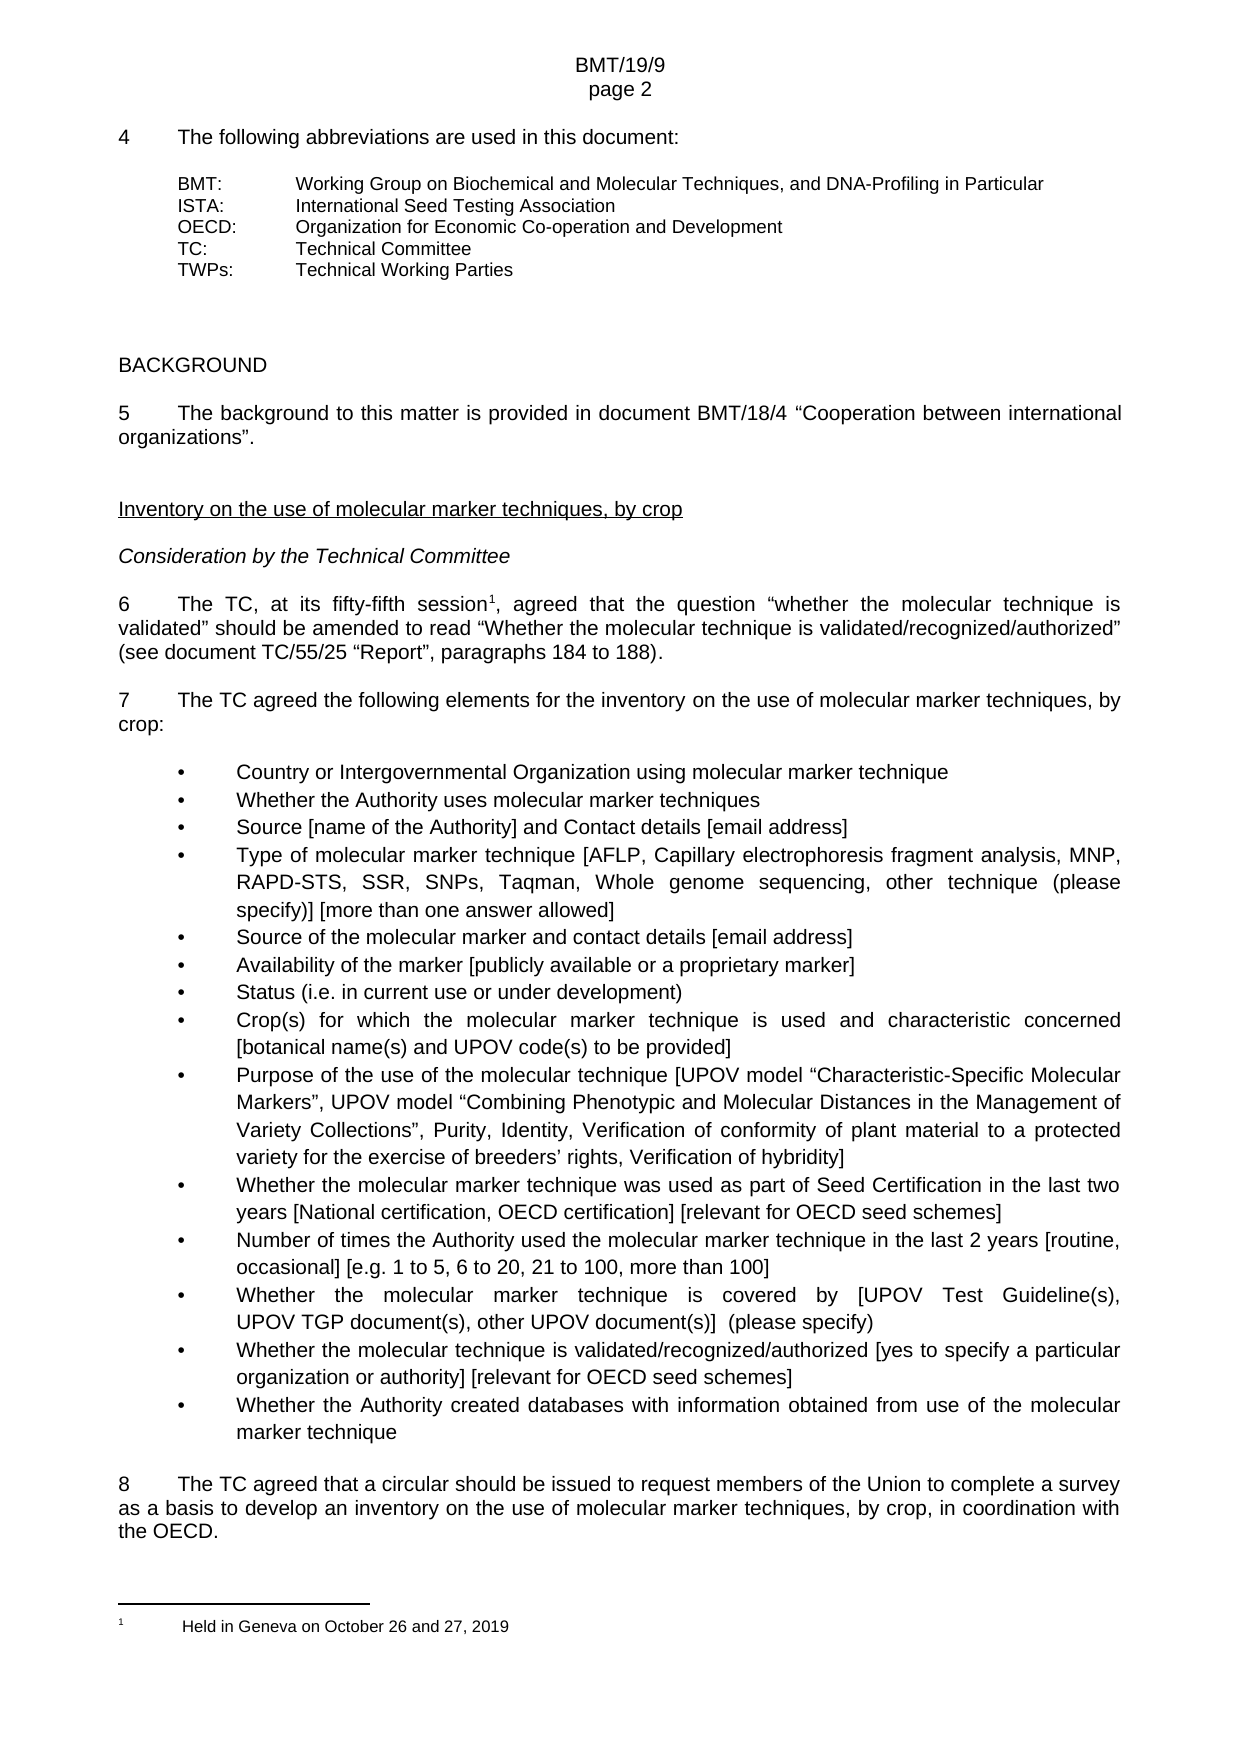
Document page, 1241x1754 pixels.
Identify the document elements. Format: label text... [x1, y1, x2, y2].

list Source of the molecular marker and contact details [email address] [177, 925, 1122, 949]
list Number of times the Authority used the molecular marker technique in the last 2 years [routine, occasional] [e.g. 1 to 5, 6 to 20, 21 to 100, more than 100] [177, 1227, 1122, 1279]
text The TC agreed the following elements for the inventory on the use of molecular marker techniques, by crop: [118, 688, 1122, 736]
text OECD: Organization for Economic Co-operation and Development [177, 216, 1122, 238]
list Country or Intergovernmental Organization using molecular marker technique [177, 760, 1122, 784]
list Whether the molecular marker technique is covered by [UPOV Test Guideline(s), UPOV TGP document(s), other UPOV document(s)] (please specify) [177, 1282, 1122, 1334]
text TC: Technical Committee [177, 238, 1122, 259]
list Crop(s) for which the molecular marker technique is used and characteristic concerned [botanical name(s) and UPOV code(s) to be provided] [177, 1007, 1122, 1059]
text BMT: Working Group on Biochemical and Molecular Techniques, and DNA-Profiling in Particular [177, 173, 1122, 194]
list Whether the Authority uses molecular marker techniques [177, 787, 1122, 811]
list Type of molecular marker technique [AFLP, Capillary electrophoresis fragment analysis, MNP, RAPD-STS, SSR, SNPs, Taqman, Whole genome sequencing, other technique (please specify)] [more than one answer allowed] [177, 842, 1122, 921]
text The following abbreviations are used in this document: [118, 125, 1122, 149]
text TWPs: Technical Working Parties [177, 259, 1122, 281]
subtitle Background [118, 353, 1122, 377]
list Status (i.e. in current use or under development) [177, 980, 1122, 1004]
text ISTA: International Seed Testing Association [177, 194, 1122, 216]
text Inventory on the use of molecular marker techniques, by crop [118, 496, 1122, 520]
list Whether the Authority created databases with information obtained from use of the molecular marker technique [177, 1392, 1122, 1444]
text The TC, at its fifty-fifth session, agreed that the question “whether the molecular technique is validated” should be amended to read “Whether the molecular technique is validated/recognized/authorized” (see document TC/55/25 “Report”, paragraphs 184 to 188). [118, 592, 1122, 664]
text The background to this matter is provided in document BMT/18/4 “Cooperation between international organizations”. [118, 401, 1122, 448]
list Purpose of the use of the molecular technique [UPOV model “Characteristic-Specific Molecular Markers”, UPOV model “Combining Phenotypic and Molecular Distances in the Management of Variety Collections”, Purity, Identity, Verification of conformity of plant material to a protected variety for the exercise of breeders’ rights, Verification of hybridity] [177, 1062, 1122, 1169]
list Whether the molecular technique is validated/recognized/authorized [yes to specify a particular organization or authority] [relevant for OECD seed schemes] [177, 1337, 1122, 1389]
list Whether the molecular marker technique was used as part of Seed Certification in the last two years [National certification, OECD certification] [relevant for OECD seed schemes] [177, 1172, 1122, 1224]
list Source [name of the Authority] and Contact details [email address] [177, 815, 1122, 839]
list Availability of the marker [publicly available or a proprietary marker] [177, 952, 1122, 976]
text Consideration by the Technical Committee [118, 544, 1122, 568]
text The TC agreed that a circular should be issued to request members of the Union to complete a survey as a basis to develop an inventory on the use of molecular marker techniques, by crop, in coordination with the OECD. [118, 1471, 1122, 1543]
